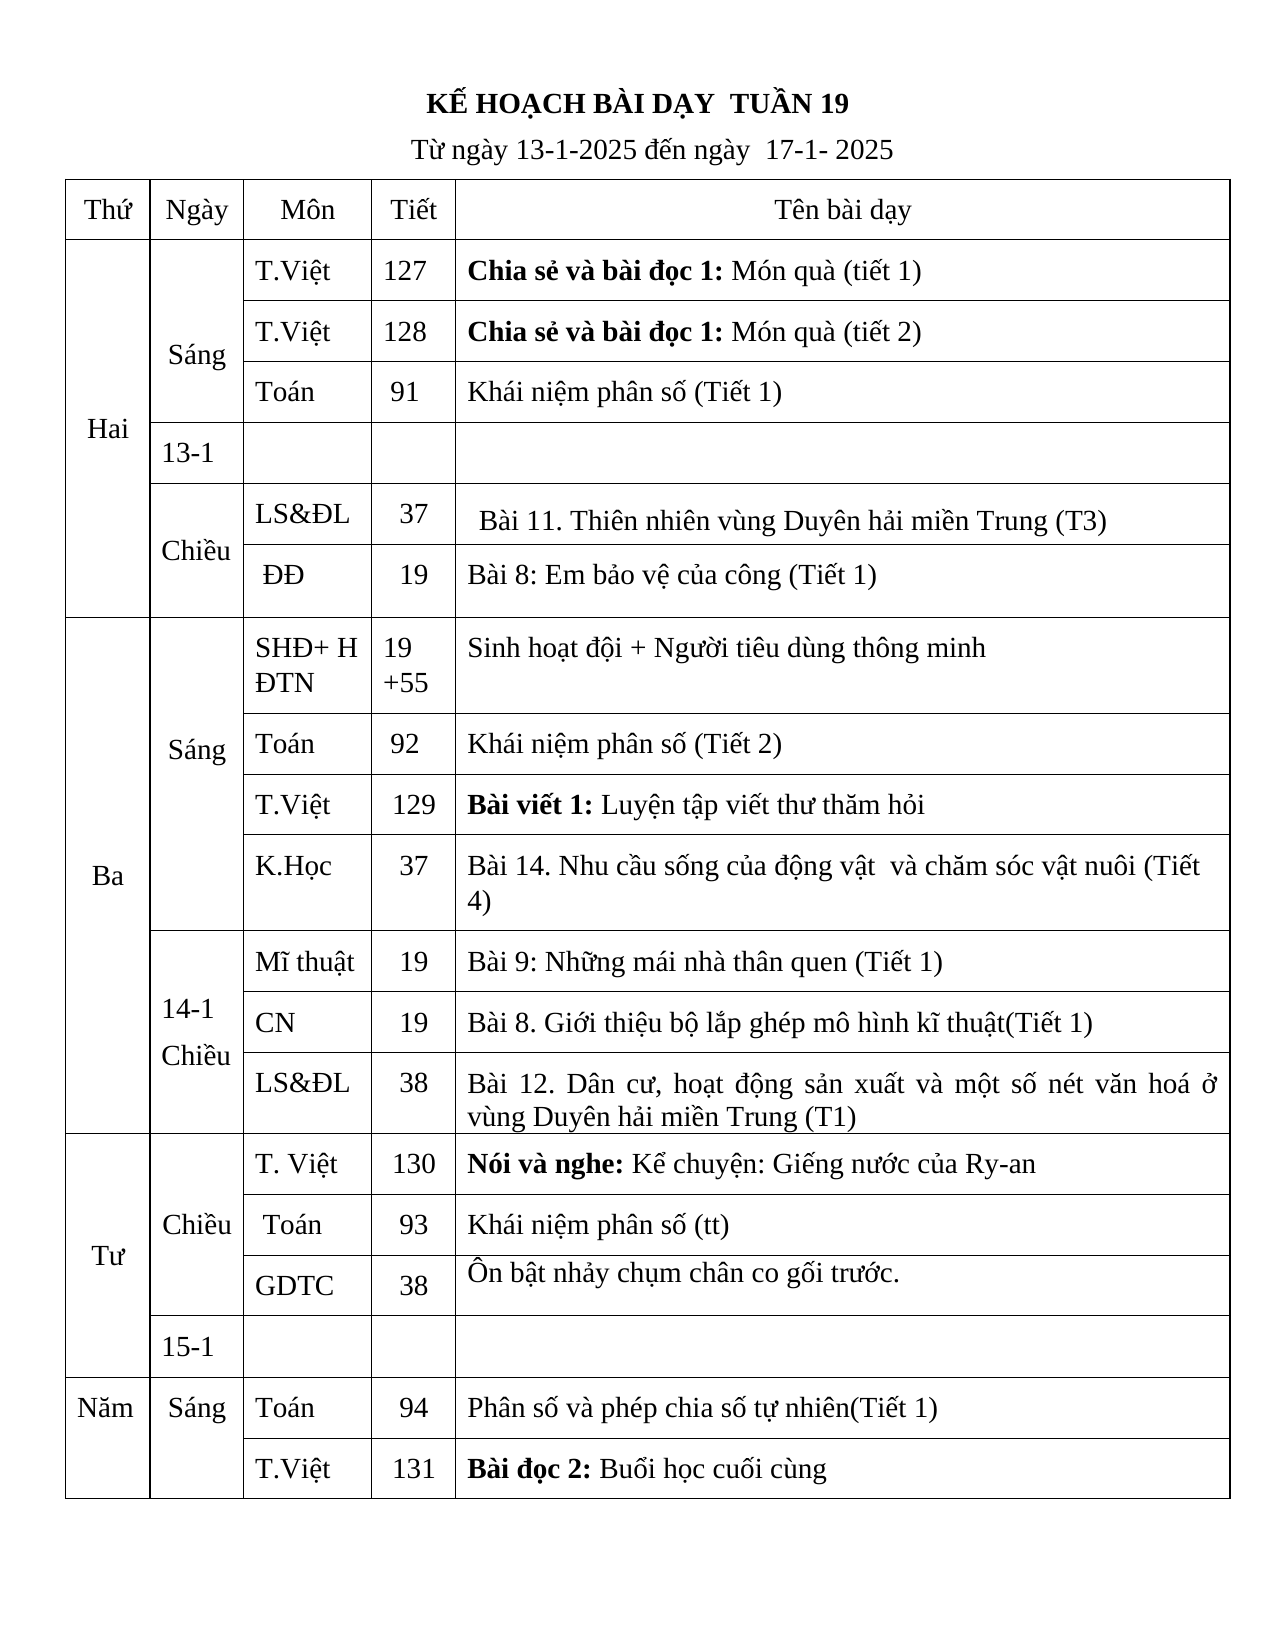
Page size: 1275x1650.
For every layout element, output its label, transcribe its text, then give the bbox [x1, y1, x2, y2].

table_cell Chia sẻ và bài đọc 1: Món quà (tiết 1) [456, 240, 1229, 300]
table_cell Nói và nghe: Kể chuyện: Giếng nước của Ry-an [456, 1134, 1229, 1194]
table_cell 37 [372, 484, 455, 544]
table_cell LS&ĐL [244, 1053, 371, 1133]
table_cell Sáng [151, 618, 243, 930]
table_cell Sinh hoạt đội + Người tiêu dùng thông minh [456, 618, 1229, 713]
table_cell 130 [372, 1134, 455, 1194]
table_cell 127 [372, 240, 455, 300]
table_cell Bài 8. Giới thiệu bộ lắp ghép mô hình kĩ thuật(Tiết 1) [456, 992, 1229, 1052]
table_header Ngày [151, 180, 243, 239]
table_cell 92 [372, 714, 455, 773]
table_cell Sáng [151, 240, 243, 422]
table_cell T. Việt [244, 1134, 371, 1194]
table_cell Bài 14. Nhu cầu sống của động vật và chăm sóc vật nuôi (Tiết 4) [456, 835, 1229, 930]
table_cell 37 [372, 835, 455, 930]
table_cell 94 [372, 1378, 455, 1437]
table_cell 38 [372, 1053, 455, 1133]
table_cell Tư [66, 1134, 149, 1377]
table_cell 91 [372, 362, 455, 422]
table_cell LS&ĐL [244, 484, 371, 544]
table_cell CN [244, 992, 371, 1052]
table_cell Toán [244, 362, 371, 422]
table_cell [372, 423, 455, 483]
table_cell T.Việt [244, 1439, 371, 1498]
text KẾ HOẠCH BÀI DẠY TUẦN 19 [150, 86, 1125, 120]
table_cell T.Việt [244, 775, 371, 834]
table_cell Bài 9: Những mái nhà thân quen (Tiết 1) [456, 931, 1229, 991]
table_cell Khái niệm phân số (tt) [456, 1195, 1229, 1254]
table_cell 14-1 Chiều [151, 931, 243, 1133]
table_cell Bài viết 1: Luyện tập viết thư thăm hỏi [456, 775, 1229, 834]
table_header Thứ [66, 180, 149, 239]
table_header Tiết [372, 180, 455, 239]
table_cell Bài đọc 2: Buổi học cuối cùng [456, 1439, 1229, 1498]
table_cell 13-1 [151, 423, 243, 483]
table_cell [244, 1316, 371, 1377]
table_header Môn [244, 180, 371, 239]
table_cell 19+55 [372, 618, 455, 713]
table_header Tên bài dạy [456, 180, 1229, 239]
table_cell Mĩ thuật [244, 931, 371, 991]
table_cell Ba [66, 618, 149, 1133]
table_cell [372, 1316, 455, 1377]
table_cell Toán [244, 1195, 371, 1254]
table_cell Khái niệm phân số (Tiết 2) [456, 714, 1229, 773]
table_cell Ôn bật nhảy chụm chân co gối trước. [456, 1256, 1229, 1315]
table_cell 19 [372, 931, 455, 991]
table_cell Toán [244, 1378, 371, 1437]
table_cell T.Việt [244, 301, 371, 361]
table_cell [456, 1316, 1229, 1377]
table_cell Hai [66, 240, 149, 617]
table_cell Chia sẻ và bài đọc 1: Món quà (tiết 2) [456, 301, 1229, 361]
table_cell 131 [372, 1439, 455, 1498]
table_cell [456, 423, 1229, 483]
table_cell GDTC [244, 1256, 371, 1315]
table_cell Bài 12. Dân cư, hoạt động sản xuất và một số nét văn hoá ở vùng Duyên hải miền Trung (T1) [456, 1053, 1229, 1133]
table_cell Sáng [151, 1378, 243, 1498]
table_cell 19 [372, 545, 455, 617]
table_cell Chiều [151, 1134, 243, 1315]
table_cell 19 [372, 992, 455, 1052]
table_cell Bài 11. Thiên nhiên vùng Duyên hải miền Trung (T3) [456, 484, 1229, 544]
table_cell 15-1 [151, 1316, 243, 1377]
table_cell Khái niệm phân số (Tiết 1) [456, 362, 1229, 422]
table_cell SHĐ+ H ĐTN [244, 618, 371, 713]
table_cell Toán [244, 714, 371, 773]
table_cell 128 [372, 301, 455, 361]
table_cell T.Việt [244, 240, 371, 300]
table_cell 93 [372, 1195, 455, 1254]
table_cell K.Học [244, 835, 371, 930]
table_cell Bài 8: Em bảo vệ của công (Tiết 1) [456, 545, 1229, 617]
table_cell Phân số và phép chia số tự nhiên(Tiết 1) [456, 1378, 1229, 1437]
table_cell Năm [66, 1378, 149, 1498]
table_cell ĐĐ [244, 545, 371, 617]
table_cell 129 [372, 775, 455, 834]
table_cell [244, 423, 371, 483]
table_cell 38 [372, 1256, 455, 1315]
text Từ ngày 13-1-2025 đến ngày 17-1- 2025 [150, 132, 1125, 166]
table_cell Chiều [151, 484, 243, 617]
